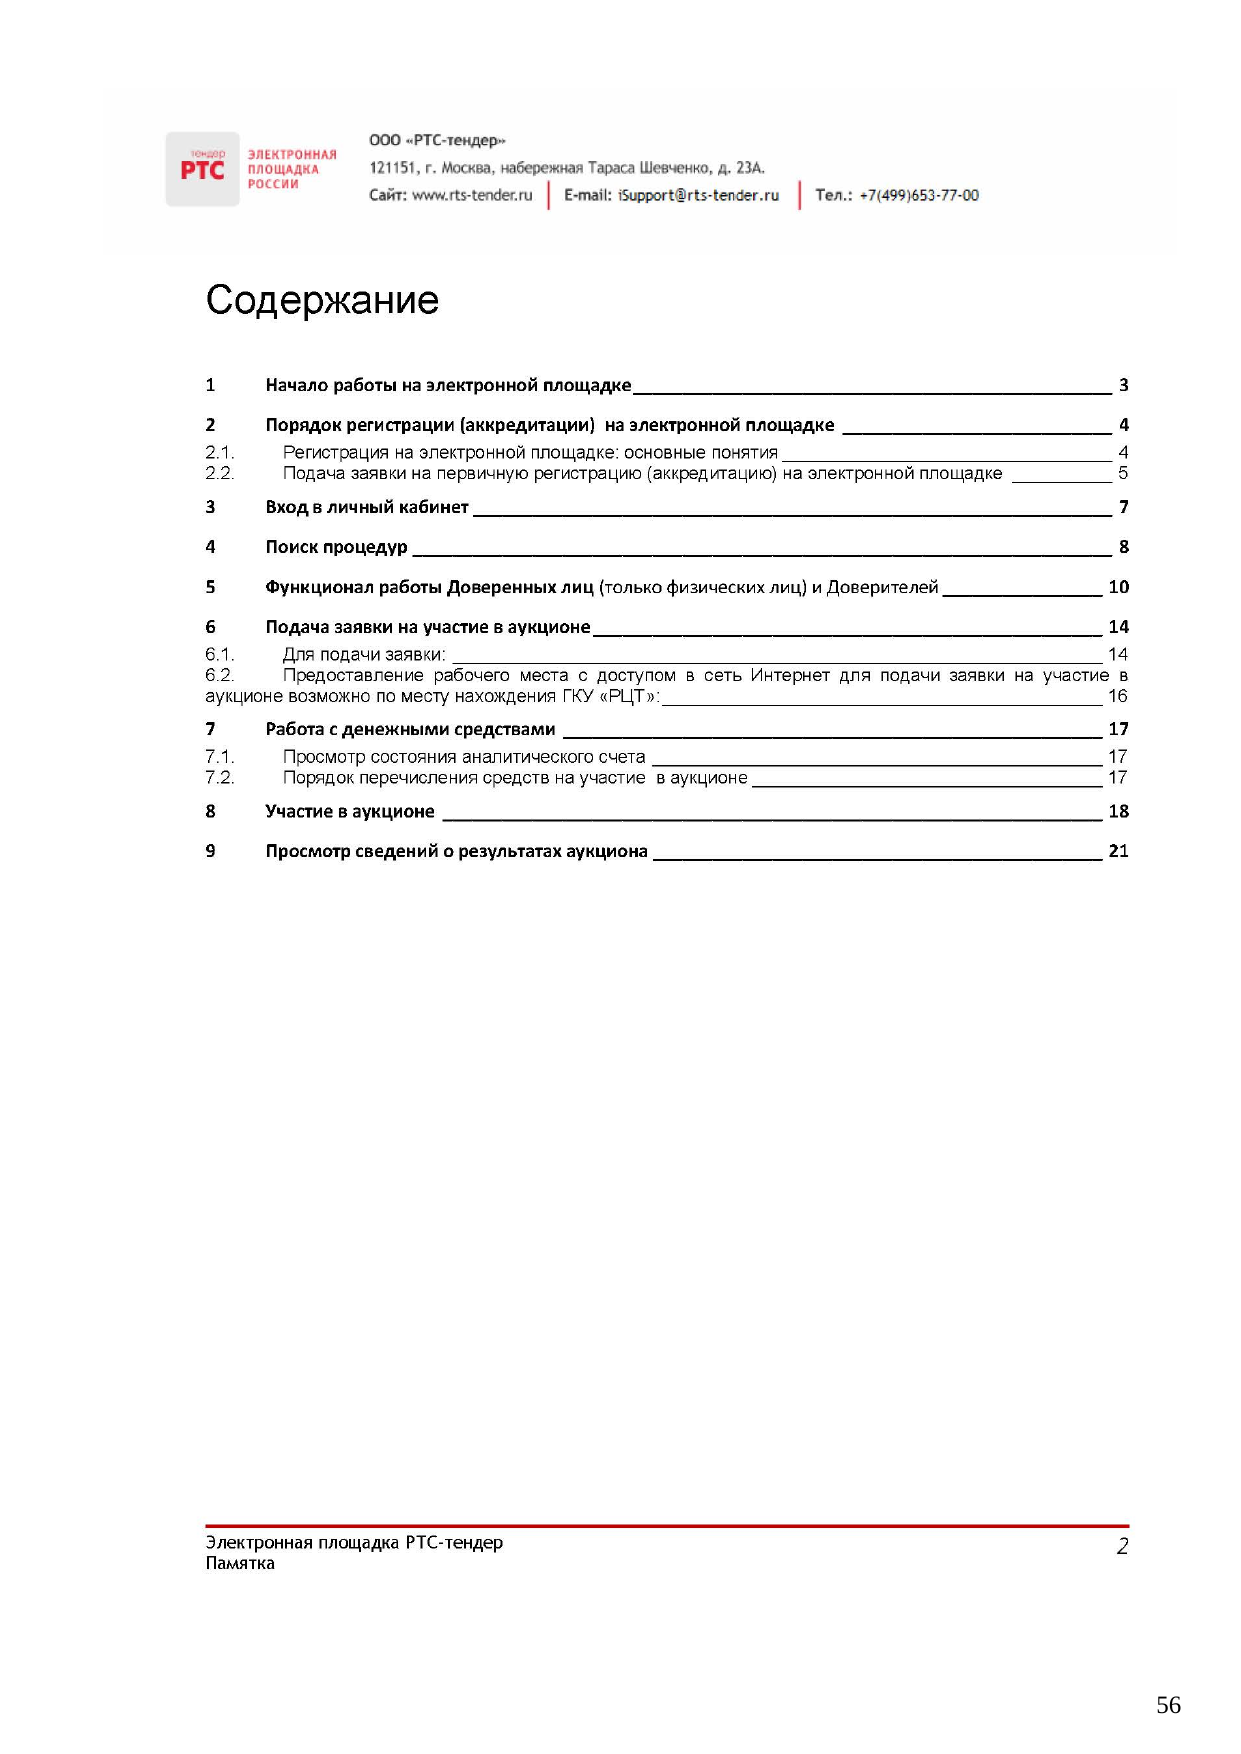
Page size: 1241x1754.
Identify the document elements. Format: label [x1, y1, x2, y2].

picture [103, 88, 1180, 1612]
